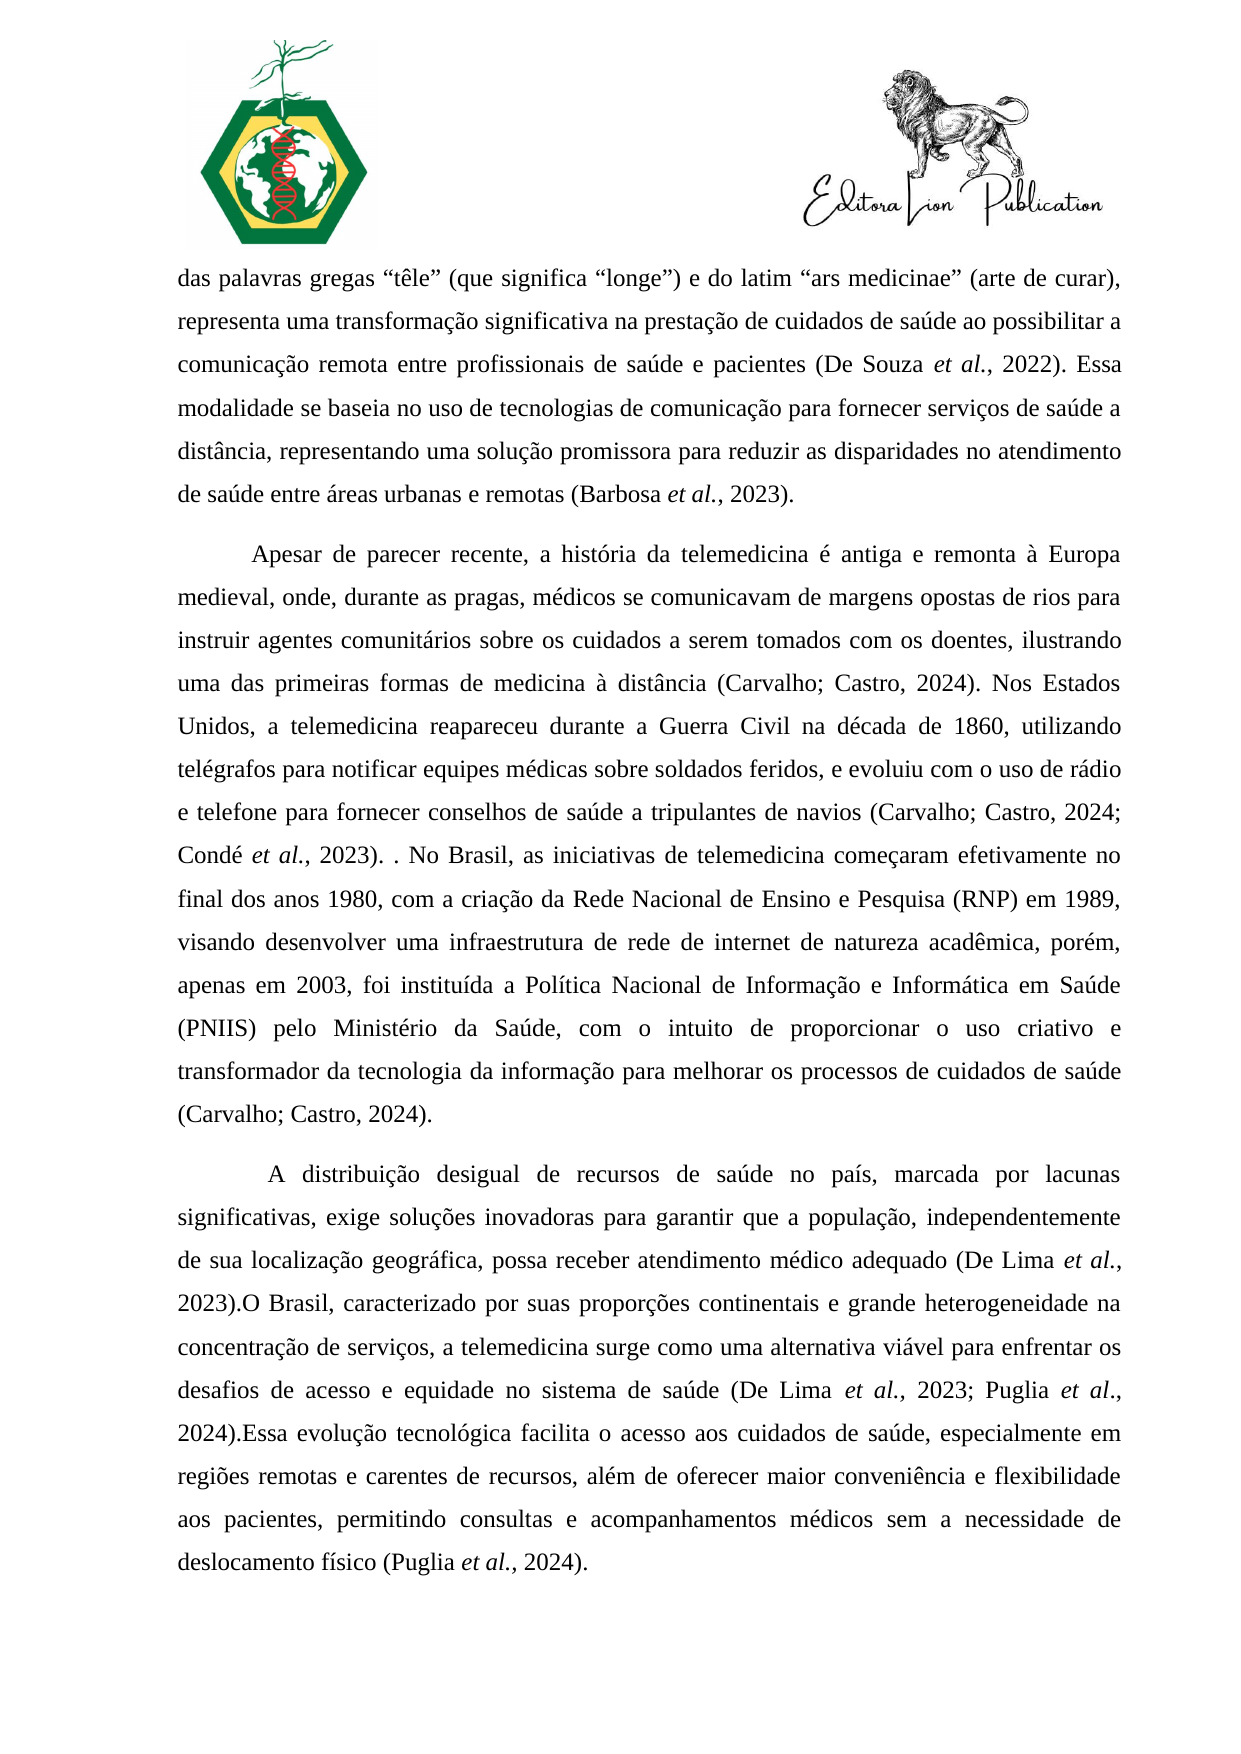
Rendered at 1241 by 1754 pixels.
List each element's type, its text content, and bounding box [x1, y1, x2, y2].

text A distribuição desigual de recursos de saúde no país, marcada por lacunas significativas, exige soluções inovadoras para garantir que a população, independentemente de sua localização geográfica, possa receber atendimento médico adequado (De Lima et al., 2023).O Brasil, caracterizado por suas proporções continentais e grande heterogeneidade na concentração de serviços, a telemedicina surge como uma alternativa viável para enfrentar os desafios de acesso e equidade no sistema de saúde (De Lima et al., 2023; Puglia et al., 2024).Essa evolução tecnológica facilita o acesso aos cuidados de saúde, especialmente em regiões remotas e carentes de recursos, além de oferecer maior conveniência e flexibilidade aos pacientes, permitindo consultas e acompanhamentos médicos sem a necessidade de deslocamento físico (Puglia et al., 2024). [177, 1159, 1122, 1576]
text Apesar de parecer recente, a história da telemedicina é antiga e remonta à Europa medieval, onde, durante as pragas, médicos se comunicavam de margens opostas de rios para instruir agentes comunitários sobre os cuidados a serem tomados com os doentes, ilustrando uma das primeiras formas de medicina à distância (Carvalho; Castro, 2024). Nos Estados Unidos, a telemedicina reapareceu durante a Guerra Civil na década de 1860, utilizando telégrafos para notificar equipes médicas sobre soldados feridos, e evoluiu com o uso de rádio e telefone para fornecer conselhos de saúde a tripulantes de navios (Carvalho; Castro, 2024; Condé et al., 2023). . No Brasil, as iniciativas de telemedicina começaram efetivamente no final dos anos 1980, com a criação da Rede Nacional de Ensino e Pesquisa (RNP) em 1989, visando desenvolver uma infraestrutura de rede de internet de natureza acadêmica, porém, apenas em 2003, foi instituída a Política Nacional de Informação e Informática em Saúde (PNIIS) pelo Ministério da Saúde, com o intuito de proporcionar o uso criativo e transformador da tecnologia da informação para melhorar os processos de cuidados de saúde (Carvalho; Castro, 2024). [177, 539, 1122, 1128]
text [177, 177, 1122, 508]
picture [782, 69, 1123, 234]
